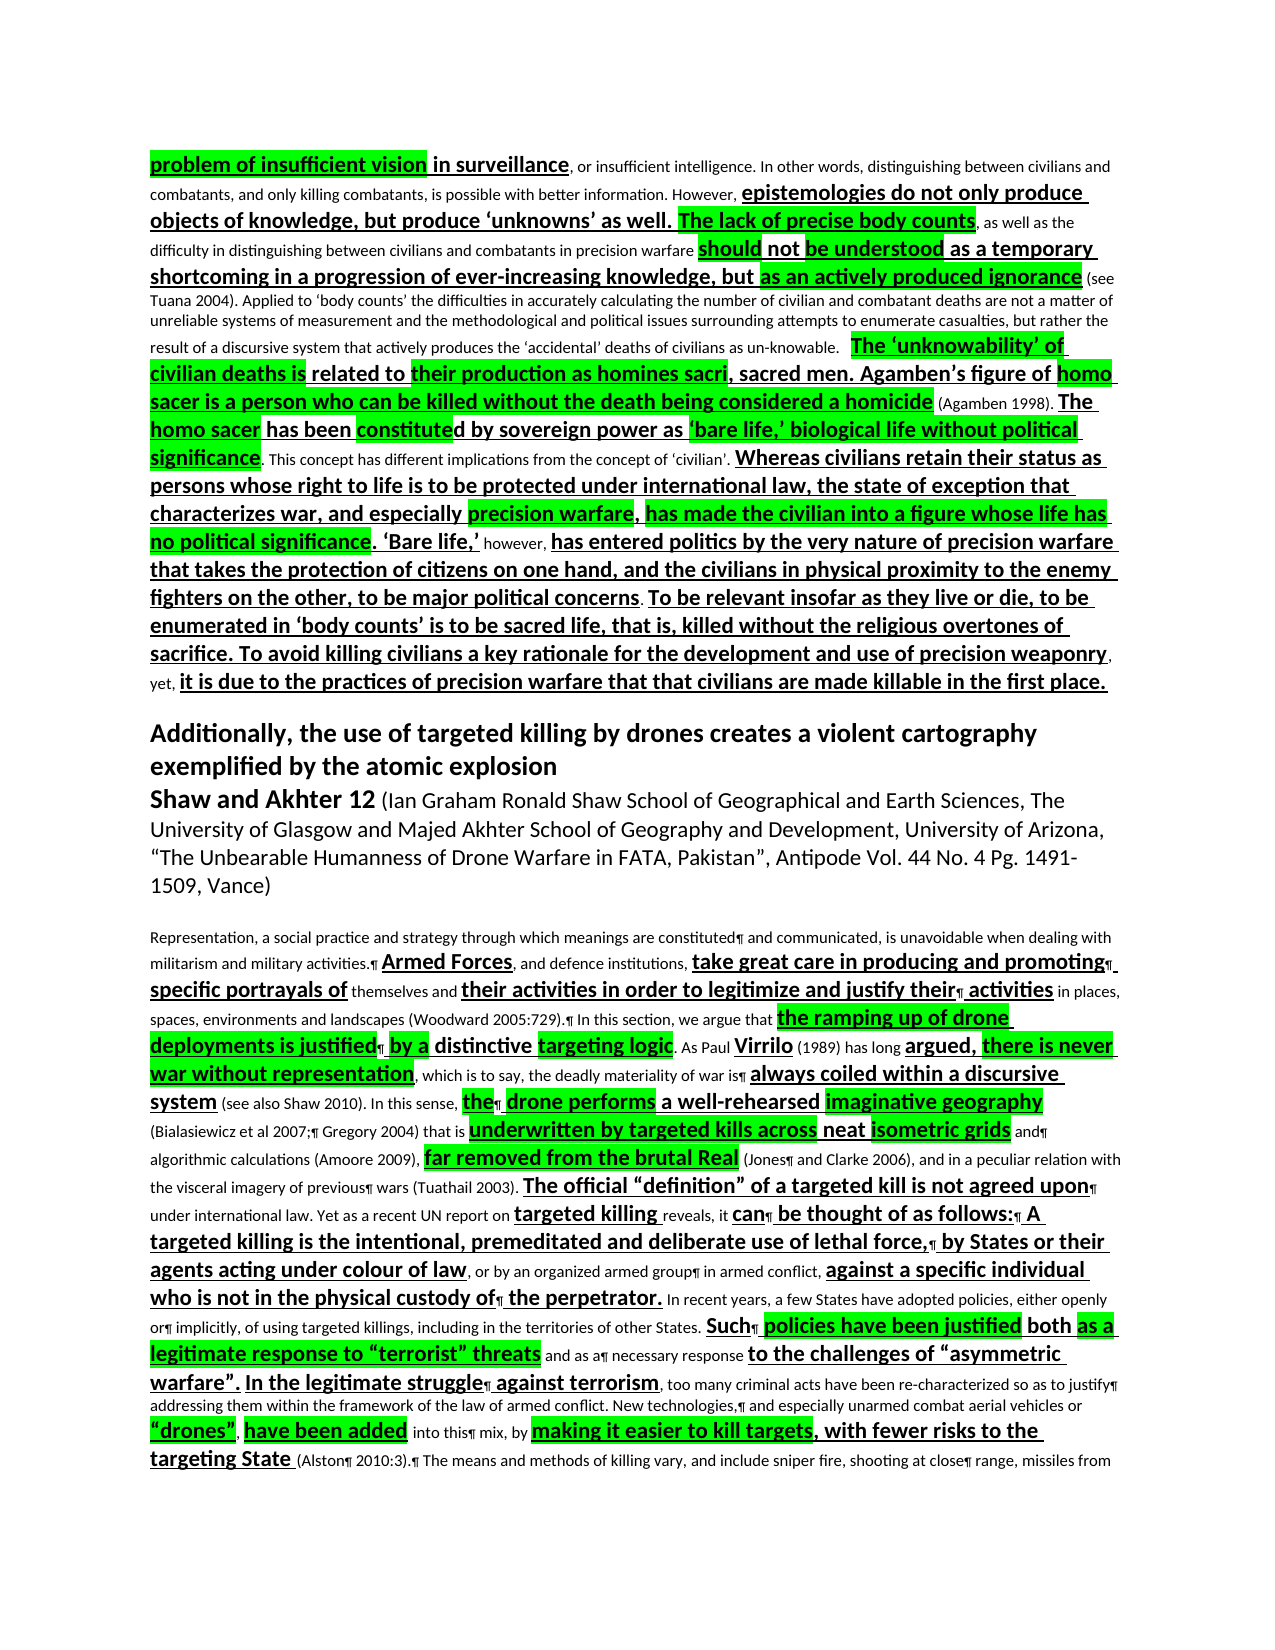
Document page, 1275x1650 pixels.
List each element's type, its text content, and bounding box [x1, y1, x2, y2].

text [150, 150, 1125, 695]
text Shaw and Akhter 12 (Ian Graham Ronald Shaw School of Geographical and Earth Sciences, The University of Glasgow and Majed Akhter School of Geography and Development, University of Arizona, “The Unbearable Humanness of Drone Warfare in FATA, Pakistan”, Antipode Vol. 44 No. 4 Pg. 1491-1509, Vance) [150, 782, 1125, 899]
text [150, 927, 1125, 1472]
text Additionally, the use of targeted killing by drones creates a violent cartography exemplified by the atomic explosion [150, 716, 1125, 782]
